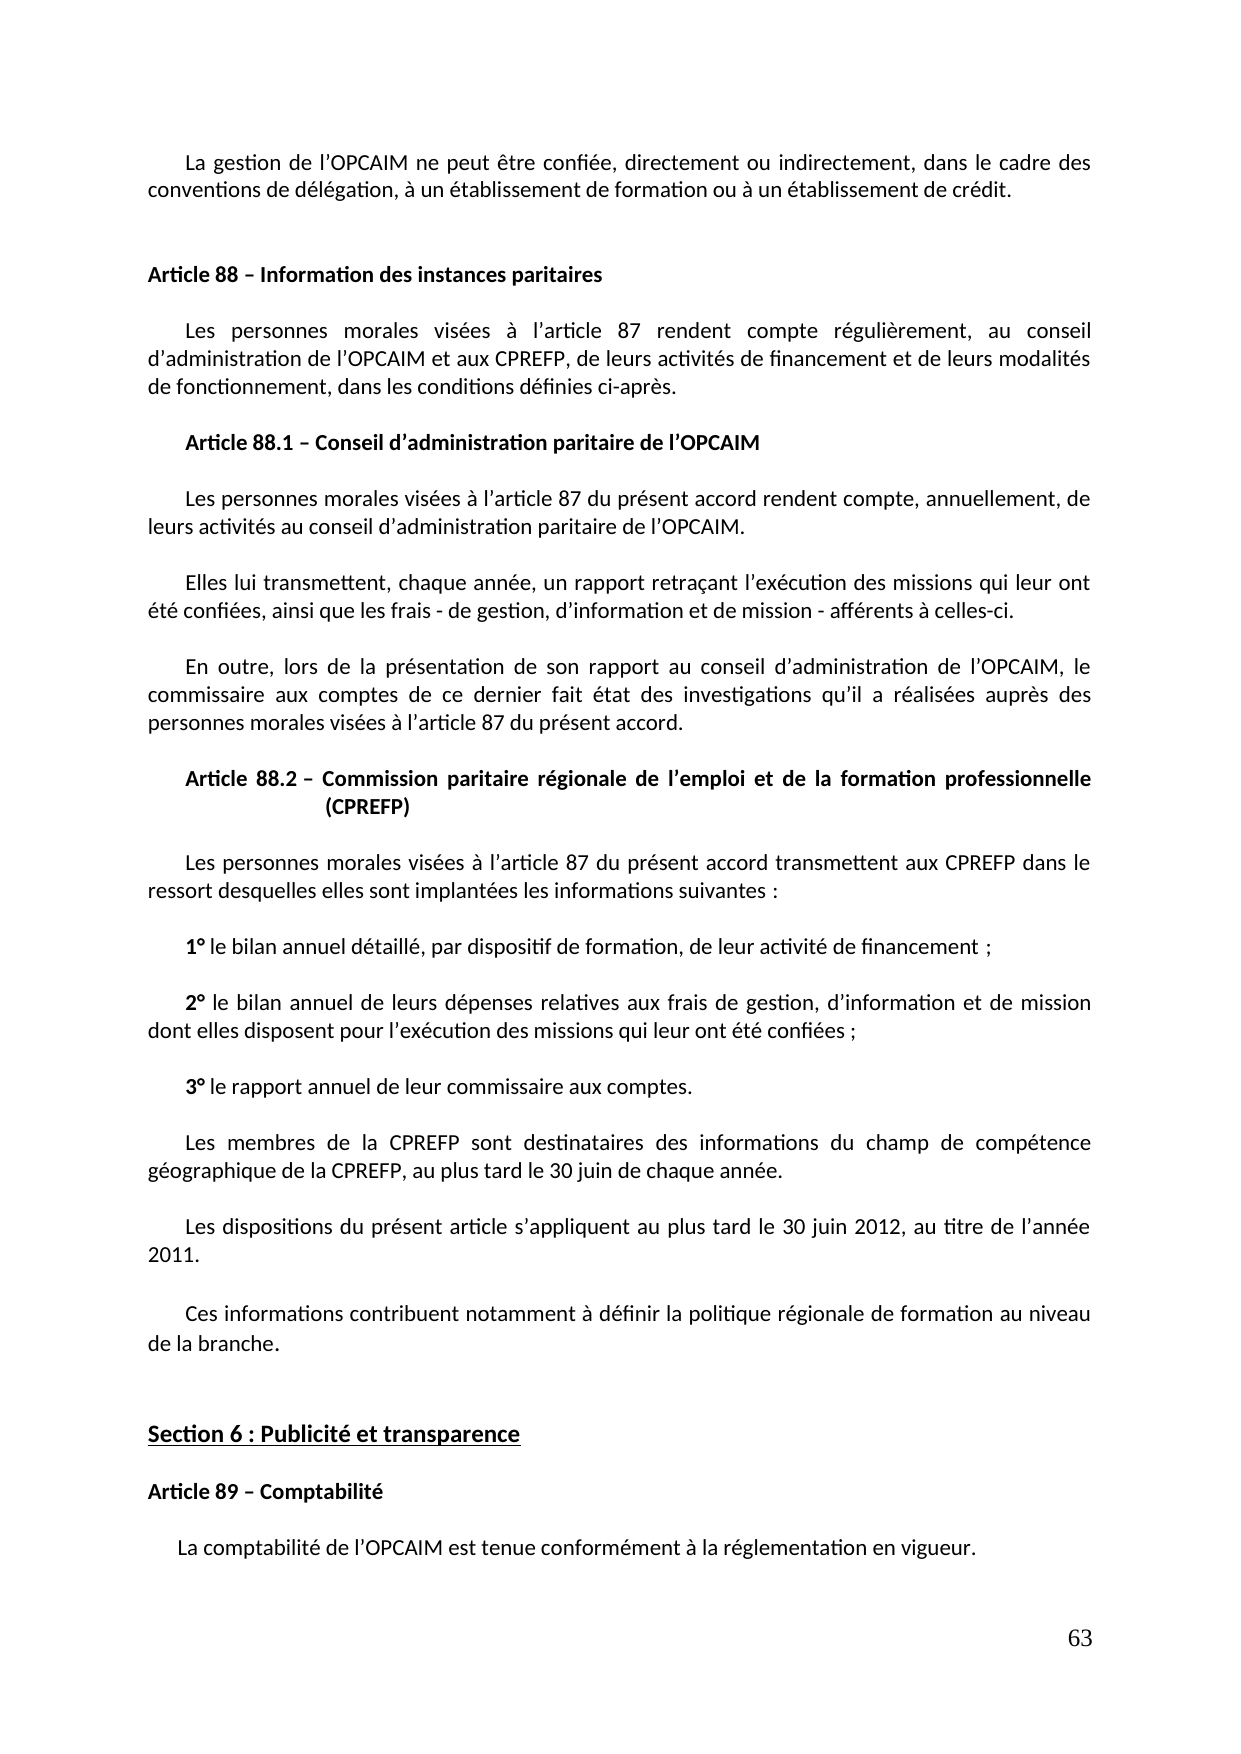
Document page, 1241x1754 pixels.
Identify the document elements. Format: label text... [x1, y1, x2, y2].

text Article 89 – Comptabilité [148, 1477, 1093, 1505]
text Elles lui transmettent, chaque année, un rapport retraçant l’exécution des missions qui leur ont été confiées, ainsi que les frais - de gestion, d’information et de mission - afférents à celles-ci. [148, 568, 1093, 624]
text Les personnes morales visées à l’article 87 du présent accord rendent compte, annuellement, de leurs activités au conseil d’administration paritaire de l’OPCAIM. [148, 484, 1093, 540]
text Article 88.2 – Commission paritaire régionale de l’emploi et de la formation professionnelle (CPREFP) [185, 764, 1093, 820]
text Les dispositions du présent article s’appliquent au plus tard le 30 juin 2012, au titre de l’année 2011. [148, 1212, 1093, 1268]
text Les membres de la CPREFP sont destinataires des informations du champ de compétence géographique de la CPREFP, au plus tard le 30 juin de chaque année. [148, 1128, 1093, 1184]
text Article 88.1 – Conseil d’administration paritaire de l’OPCAIM [148, 428, 1093, 456]
text Section 6 : Publicité et transparence [148, 1418, 1093, 1449]
text 2° le bilan annuel de leurs dépenses relatives aux frais de gestion, d’information et de mission dont elles disposent pour l’exécution des missions qui leur ont été confiées ; [148, 988, 1093, 1044]
text Ces informations contribuent notamment à définir la politique régionale de formation au niveau de la branche. [148, 1299, 1093, 1357]
text 3° le rapport annuel de leur commissaire aux comptes. [148, 1072, 1093, 1100]
text 1° le bilan annuel détaillé, par dispositif de formation, de leur activité de financement ; [148, 932, 1093, 960]
text Article 88 – Information des instances paritaires [148, 260, 1093, 288]
text Les personnes morales visées à l’article 87 rendent compte régulièrement, au conseil d’administration de l’OPCAIM et aux CPREFP, de leurs activités de financement et de leurs modalités de fonctionnement, dans les conditions définies ci-après. [148, 316, 1093, 400]
text En outre, lors de la présentation de son rapport au conseil d’administration de l’OPCAIM, le commissaire aux comptes de ce dernier fait état des investigations qu’il a réalisées auprès des personnes morales visées à l’article 87 du présent accord. [148, 652, 1093, 736]
text Les personnes morales visées à l’article 87 du présent accord transmettent aux CPREFP dans le ressort desquelles elles sont implantées les informations suivantes : [148, 848, 1093, 904]
text La comptabilité de l’OPCAIM est tenue conformément à la réglementation en vigueur. [148, 1533, 1093, 1561]
text La gestion de l’OPCAIM ne peut être confiée, directement ou indirectement, dans le cadre des conventions de délégation, à un établissement de formation ou à un établissement de crédit. [148, 148, 1093, 204]
